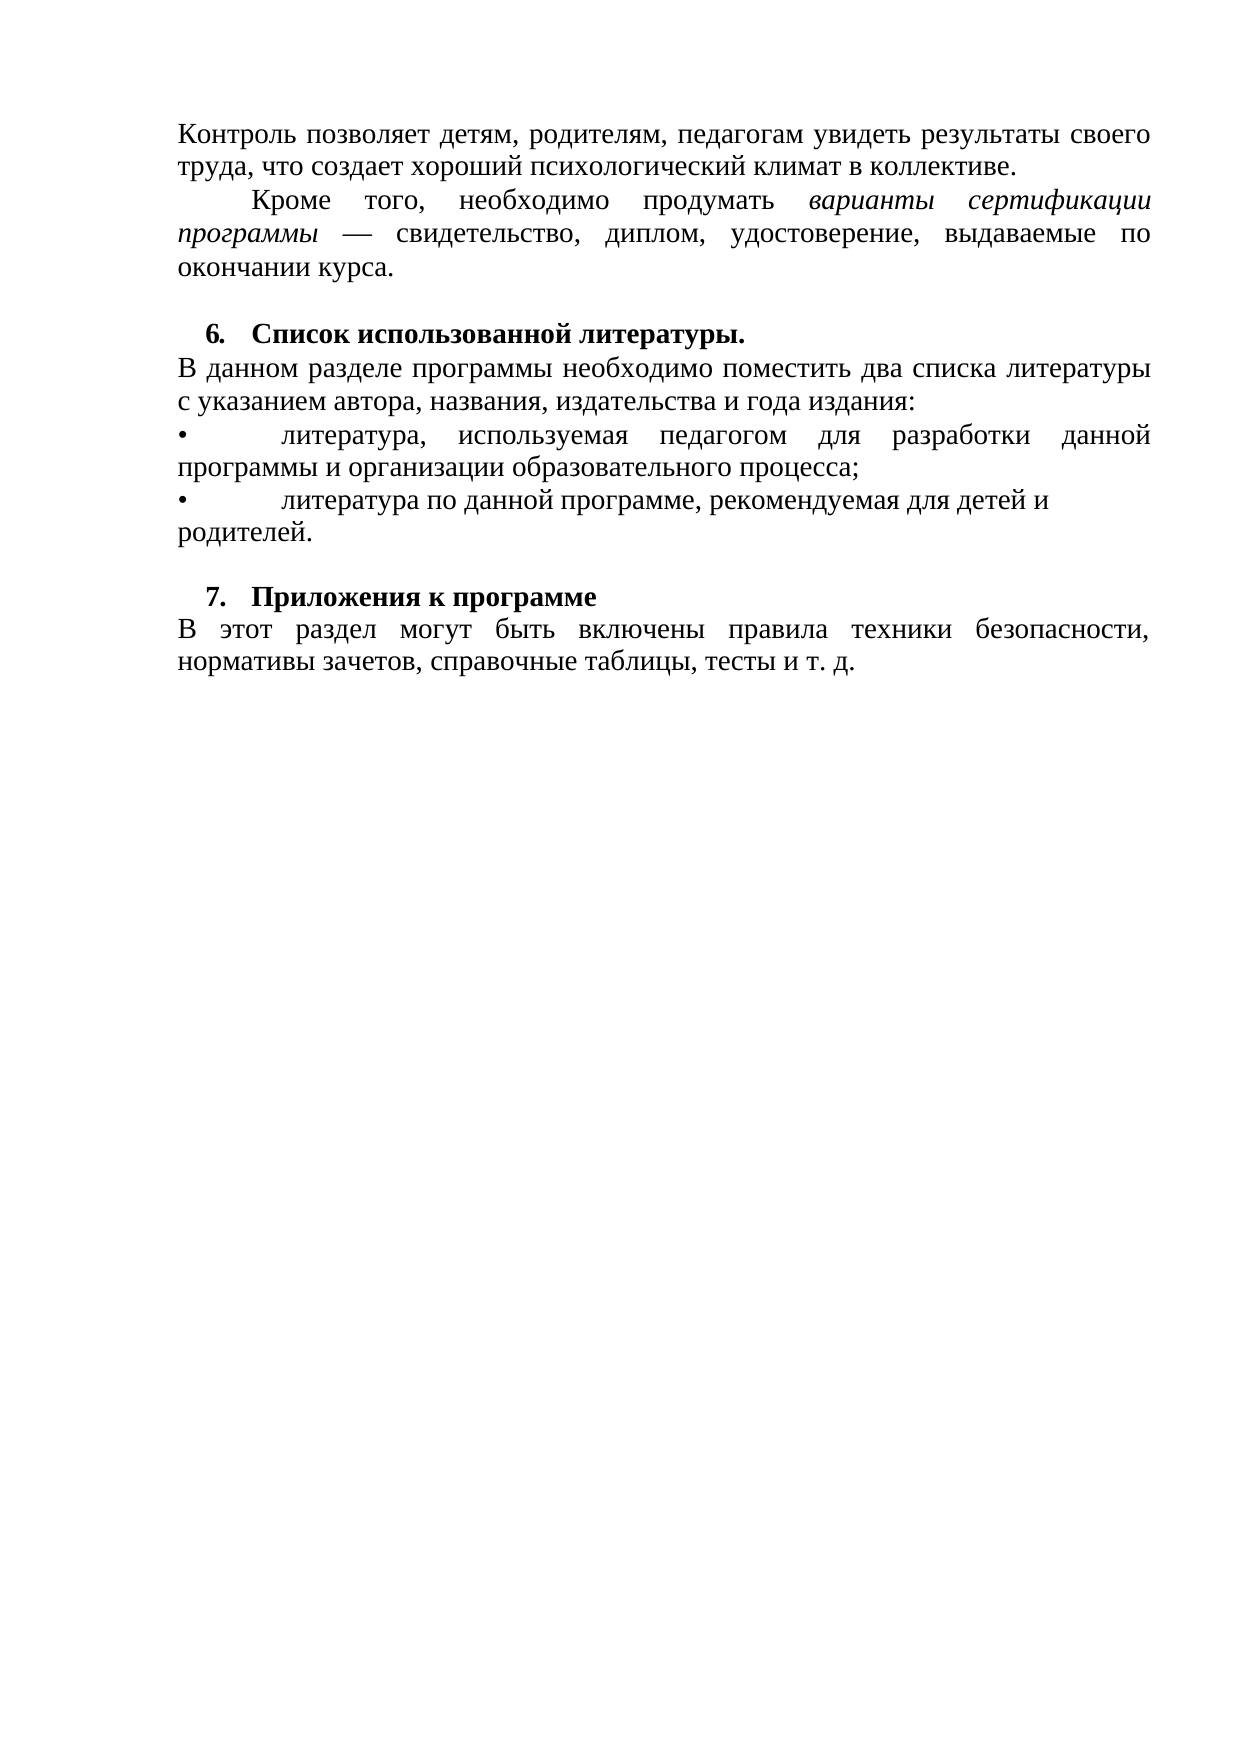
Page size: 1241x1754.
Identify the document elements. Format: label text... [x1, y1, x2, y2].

list литература по данной программе, рекомендуемая для детей и родителей. [177, 484, 1152, 548]
text Кроме того, необходимо продумать варианты сертификации программы — свидетельство, диплом, удостоверение, выдаваемые по окончании курса. [177, 182, 1152, 283]
text 7. Приложения к программе [177, 581, 1152, 613]
text В этот раздел могут быть включены правила техники безопасности, нормативы зачетов, справочные таблицы, тесты и т. д. [177, 613, 1151, 677]
text В данном разделе программы необходимо поместить два списка литературы с указанием автора, названия, издательства и года издания: [177, 350, 1152, 417]
list литература, используемая педагогом для разработки данной программы и организации образовательного процесса; [177, 419, 1152, 483]
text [177, 118, 1152, 182]
text 6. Список использованной литературы. [177, 316, 1152, 350]
